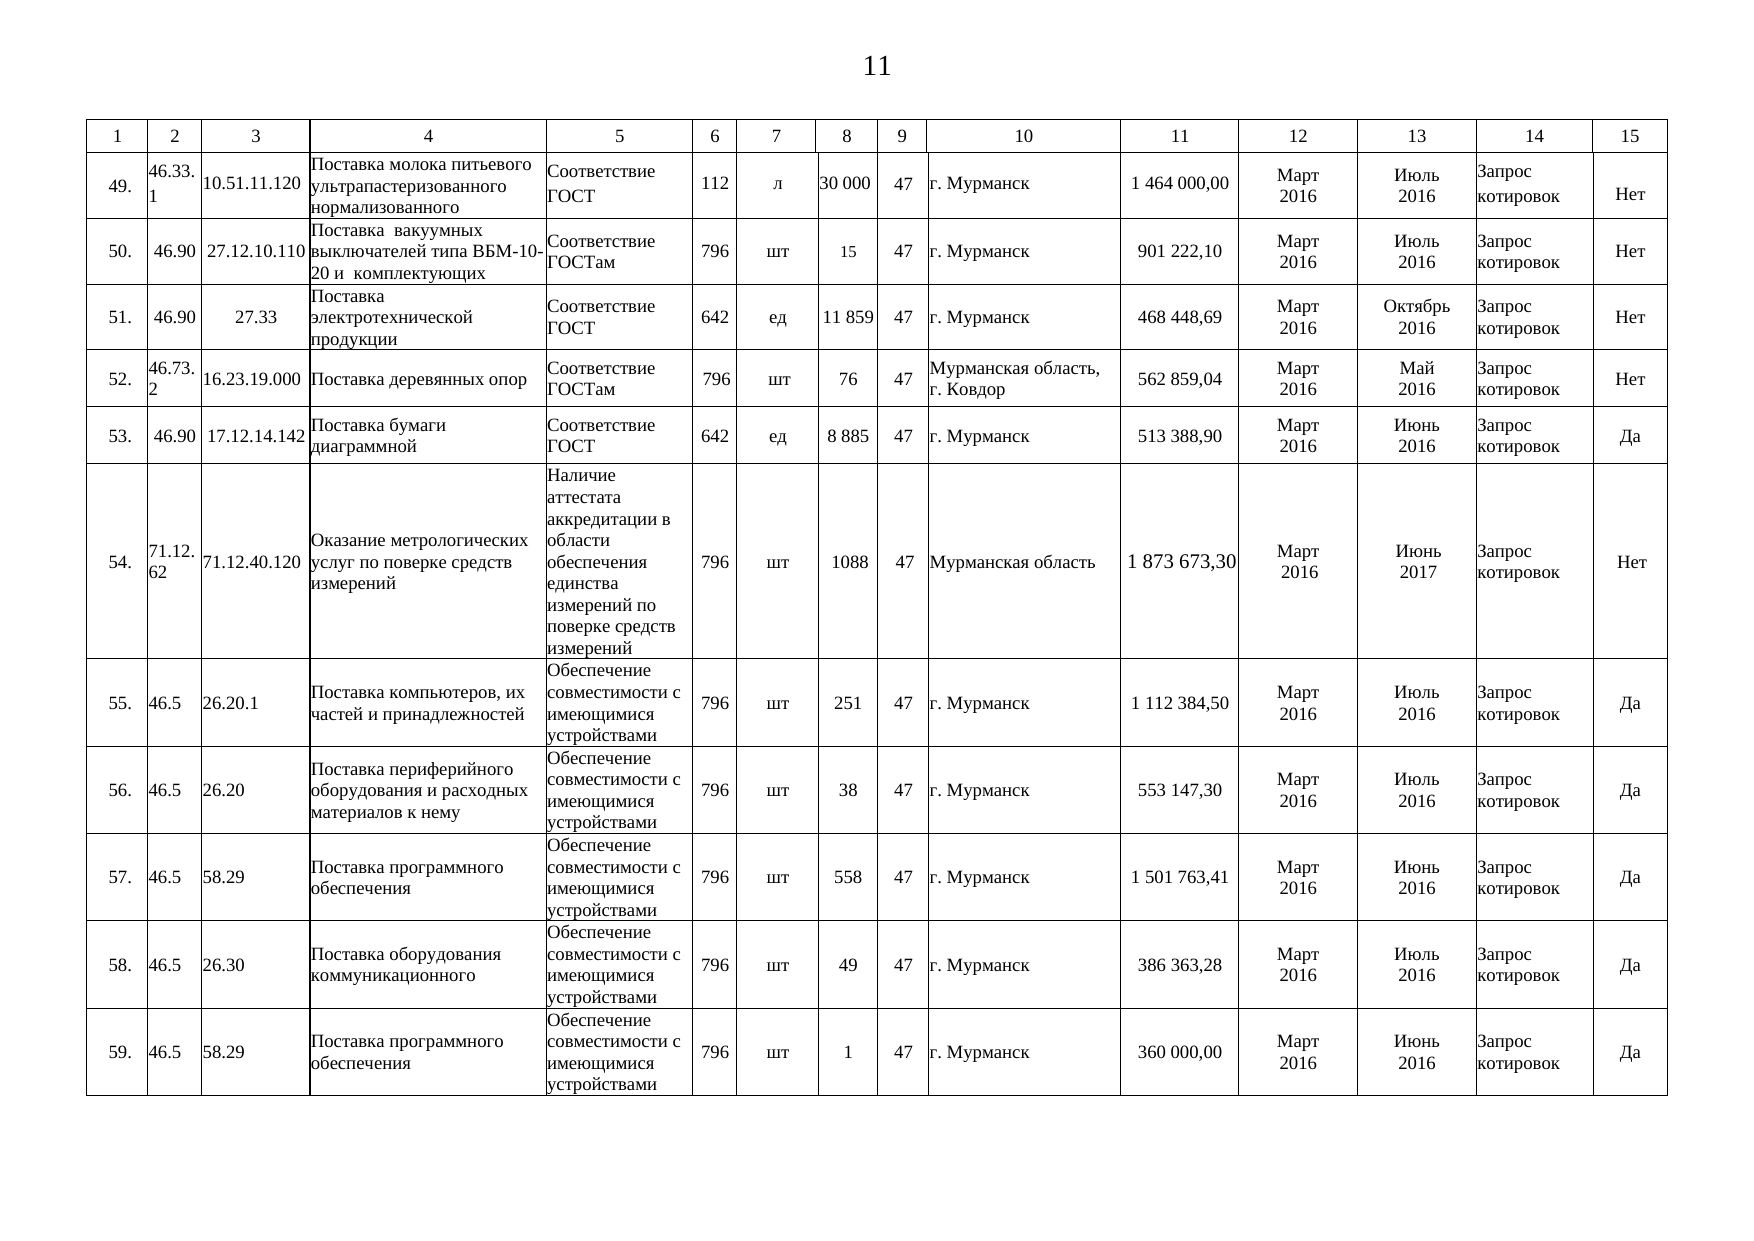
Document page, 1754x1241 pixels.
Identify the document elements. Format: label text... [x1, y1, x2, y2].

table_cell 642 [693, 285, 736, 349]
table_cell Поставка программного обеспечения [311, 1009, 546, 1095]
table_cell Май 2016 [1358, 350, 1476, 406]
table_cell Март 2016 [1239, 153, 1357, 218]
table_header 14 [1477, 120, 1592, 152]
table_cell г. Мурманск [929, 407, 1120, 463]
table_cell 46.5 [148, 921, 201, 1007]
table_cell шт [737, 464, 818, 658]
table_cell Поставка программного обеспечения [311, 834, 546, 920]
table_cell 47 [878, 219, 928, 283]
table_cell Март 2016 [1239, 285, 1357, 349]
table_cell 47 [878, 747, 928, 833]
table_cell г. Мурманск [929, 747, 1120, 833]
table_header 11 [1121, 120, 1238, 152]
table_cell 796 [693, 747, 736, 833]
table_cell шт [737, 747, 818, 833]
table_cell Март 2016 [1239, 219, 1357, 283]
table_cell 47 [878, 350, 928, 406]
table_header 10 [927, 120, 1120, 152]
table_cell Запрос котировок [1477, 1009, 1593, 1095]
table_cell 513 388,90 [1121, 407, 1238, 463]
table_cell 71.12.40.120 [202, 464, 309, 658]
table_cell Поставка деревянных опор [311, 350, 546, 406]
table_cell Запрос котировок [1477, 407, 1593, 463]
table_cell Запрос котировок [1477, 285, 1593, 349]
table_cell Нет [1594, 153, 1667, 218]
table_cell Обеспечение совместимости с имеющимися устройствами [547, 659, 692, 746]
table_cell 27.12.10.110 [202, 219, 309, 283]
table_header 9 [878, 120, 926, 152]
table_cell Март 2016 [1239, 350, 1357, 406]
table_cell 1 873 673,30 [1121, 464, 1238, 658]
table_cell 26.20.1 [202, 659, 309, 746]
table_cell 26.20 [202, 747, 309, 833]
table_cell Обеспечение совместимости с имеющимися устройствами [547, 834, 692, 920]
table_cell 46.5 [148, 747, 201, 833]
table_cell 17.12.14.142 [202, 407, 309, 463]
table_cell 16.23.19.000 [202, 350, 309, 406]
table_cell 796 [693, 464, 736, 658]
table_cell Запрос котировок [1477, 747, 1593, 833]
table_cell Запрос котировок [1477, 350, 1593, 406]
table_cell 46.73.2 [148, 350, 201, 406]
table_cell Поставка молока питьевого ультрапастеризованного нормализованного [311, 153, 546, 218]
table_cell Обеспечение совместимости с имеющимися устройствами [547, 747, 692, 833]
table_cell г. Мурманск [929, 659, 1120, 746]
table_cell Июнь 2016 [1358, 407, 1476, 463]
table_cell 553 147,30 [1121, 747, 1238, 833]
table_cell Нет [1594, 285, 1667, 349]
table_cell Поставка электротехнической продукции [311, 285, 546, 349]
table_cell 10.51.11.120 [202, 153, 309, 218]
table_cell 1 501 763,41 [1121, 834, 1238, 920]
table_header 6 [693, 120, 736, 152]
table_header 15 [1593, 120, 1667, 152]
table_cell 47 [878, 921, 928, 1007]
table_cell Соответствие ГОСТ [547, 285, 692, 349]
table_cell Да [1594, 834, 1667, 920]
table_cell 38 [819, 747, 877, 833]
table_cell Поставка бумаги диаграммной [311, 407, 546, 463]
table_cell 46.90 [148, 407, 201, 463]
table_cell Запрос котировок [1477, 153, 1593, 218]
table_cell Март 2016 [1239, 747, 1357, 833]
table_cell [87, 659, 147, 746]
table_cell [87, 1009, 147, 1095]
table_cell Запрос котировок [1477, 219, 1593, 283]
table_cell 47 [878, 407, 928, 463]
table_cell г. Мурманск [929, 219, 1120, 283]
table_cell 558 [819, 834, 877, 920]
table_cell г. Мурманск [929, 834, 1120, 920]
table_cell 112 [693, 153, 736, 218]
table_cell 46.5 [148, 834, 201, 920]
table_cell Поставка периферийного оборудования и расходных материалов к нему [311, 747, 546, 833]
table_cell г. Мурманск [929, 921, 1120, 1007]
table_cell ед [737, 407, 818, 463]
table_cell [87, 350, 147, 406]
table_cell Запрос котировок [1477, 834, 1593, 920]
table_cell 30 000 [819, 153, 877, 218]
table_header 3 [202, 120, 309, 152]
table_cell 1088 [819, 464, 877, 658]
table_cell [87, 153, 147, 218]
table_cell Июнь 2017 [1358, 464, 1476, 658]
table_cell 47 [878, 464, 928, 658]
table_cell [87, 834, 147, 920]
table_cell 8 885 [819, 407, 877, 463]
table_cell Март 2016 [1239, 464, 1357, 658]
table_cell 1 112 384,50 [1121, 659, 1238, 746]
table_cell [87, 285, 147, 349]
table_cell Июнь 2016 [1358, 1009, 1476, 1095]
table_header 1 [87, 120, 147, 152]
table_cell Июль 2016 [1358, 921, 1476, 1007]
table_header 8 [816, 120, 877, 152]
table_cell 796 [693, 219, 736, 283]
table_header 12 [1239, 120, 1357, 152]
table_cell 58.29 [202, 1009, 309, 1095]
table_cell 26.30 [202, 921, 309, 1007]
table_cell шт [737, 1009, 818, 1095]
table_cell 796 [693, 834, 736, 920]
table_cell [87, 407, 147, 463]
table_cell Да [1594, 747, 1667, 833]
table_cell Поставка оборудования коммуникационного [311, 921, 546, 1007]
table_cell Март 2016 [1239, 921, 1357, 1007]
table_cell 468 448,69 [1121, 285, 1238, 349]
table_cell Июль 2016 [1358, 659, 1476, 746]
table_cell 642 [693, 407, 736, 463]
table_cell 58.29 [202, 834, 309, 920]
table_cell 47 [878, 834, 928, 920]
table_cell Март 2016 [1239, 407, 1357, 463]
table_header 13 [1358, 120, 1476, 152]
table_cell Да [1594, 407, 1667, 463]
table_cell Июль 2016 [1358, 747, 1476, 833]
table_header 4 [311, 120, 546, 152]
table_cell 1 [819, 1009, 877, 1095]
table_cell Поставка компьютеров, их частей и принадлежностей [311, 659, 546, 746]
table_cell шт [737, 834, 818, 920]
table_cell 796 [693, 350, 736, 406]
table_cell Соответствие ГОСТам [547, 219, 692, 283]
table_cell Соответствие ГОСТ [547, 407, 692, 463]
table_cell Соответствие ГОСТам [547, 350, 692, 406]
table_cell 796 [693, 659, 736, 746]
table_cell Оказание метрологических услуг по поверке средств измерений [311, 464, 546, 658]
table_cell [87, 219, 147, 283]
table_cell 901 222,10 [1121, 219, 1238, 283]
table_cell Октябрь 2016 [1358, 285, 1476, 349]
table_cell Да [1594, 659, 1667, 746]
table_cell Запрос котировок [1477, 659, 1593, 746]
table_cell Обеспечение совместимости с имеющимися устройствами [547, 921, 692, 1007]
table_cell Запрос котировок [1477, 464, 1593, 658]
table_cell 386 363,28 [1121, 921, 1238, 1007]
table_header 2 [148, 120, 201, 152]
table_cell л [737, 153, 818, 218]
table_cell Обеспечение совместимости с имеющимися устройствами [547, 1009, 692, 1095]
table_cell Поставка вакуумных выключателей типа ВБМ-10-20 и комплектующих [311, 219, 546, 283]
table_cell 47 [878, 659, 928, 746]
table_cell Мурманская область [929, 464, 1120, 658]
table_cell Мурманская область, г. Ковдор [929, 350, 1120, 406]
table_cell 46.33.1 [148, 153, 201, 218]
table_cell 360 000,00 [1121, 1009, 1238, 1095]
table_cell 47 [878, 285, 928, 349]
table_cell 796 [693, 921, 736, 1007]
table_cell 15 [819, 219, 877, 283]
table_cell шт [737, 921, 818, 1007]
table_cell 46.5 [148, 1009, 201, 1095]
table_cell Соответствие ГОСТ [547, 153, 692, 218]
table_cell [87, 747, 147, 833]
table_cell 46.5 [148, 659, 201, 746]
table_cell ед [737, 285, 818, 349]
table_cell 11 859 [819, 285, 877, 349]
table_cell Нет [1594, 464, 1667, 658]
table_cell 49 [819, 921, 877, 1007]
table_cell Март 2016 [1239, 659, 1357, 746]
table_cell 1 464 000,00 [1121, 153, 1238, 218]
table_cell 27.33 [202, 285, 309, 349]
table_cell Наличие аттестата аккредитации в области обеспечения единства измерений по поверке средств измерений [547, 464, 692, 658]
table_cell 796 [693, 1009, 736, 1095]
table_cell г. Мурманск [929, 153, 1120, 218]
table_cell 71.12.62 [148, 464, 201, 658]
table_cell [87, 464, 147, 658]
table_cell Июль 2016 [1358, 153, 1476, 218]
table_cell Март 2016 [1239, 1009, 1357, 1095]
table_cell Нет [1594, 350, 1667, 406]
table_cell Да [1594, 1009, 1667, 1095]
table_cell Запрос котировок [1477, 921, 1593, 1007]
table_cell г. Мурманск [929, 1009, 1120, 1095]
table_cell 251 [819, 659, 877, 746]
table_cell шт [737, 350, 818, 406]
table_cell Март 2016 [1239, 834, 1357, 920]
table_cell Нет [1594, 219, 1667, 283]
table_cell Июнь 2016 [1358, 834, 1476, 920]
table_cell Да [1594, 921, 1667, 1007]
table_cell г. Мурманск [929, 285, 1120, 349]
table_header 7 [737, 120, 815, 152]
table_cell Июль 2016 [1358, 219, 1476, 283]
table_cell 47 [878, 153, 928, 218]
table_cell 47 [878, 1009, 928, 1095]
table_cell шт [737, 659, 818, 746]
table_cell 76 [819, 350, 877, 406]
table_cell 46.90 [148, 219, 201, 283]
table_cell 562 859,04 [1121, 350, 1238, 406]
table_cell [87, 921, 147, 1007]
table_cell шт [737, 219, 818, 283]
table_cell 46.90 [148, 285, 201, 349]
table_header 5 [547, 120, 692, 152]
